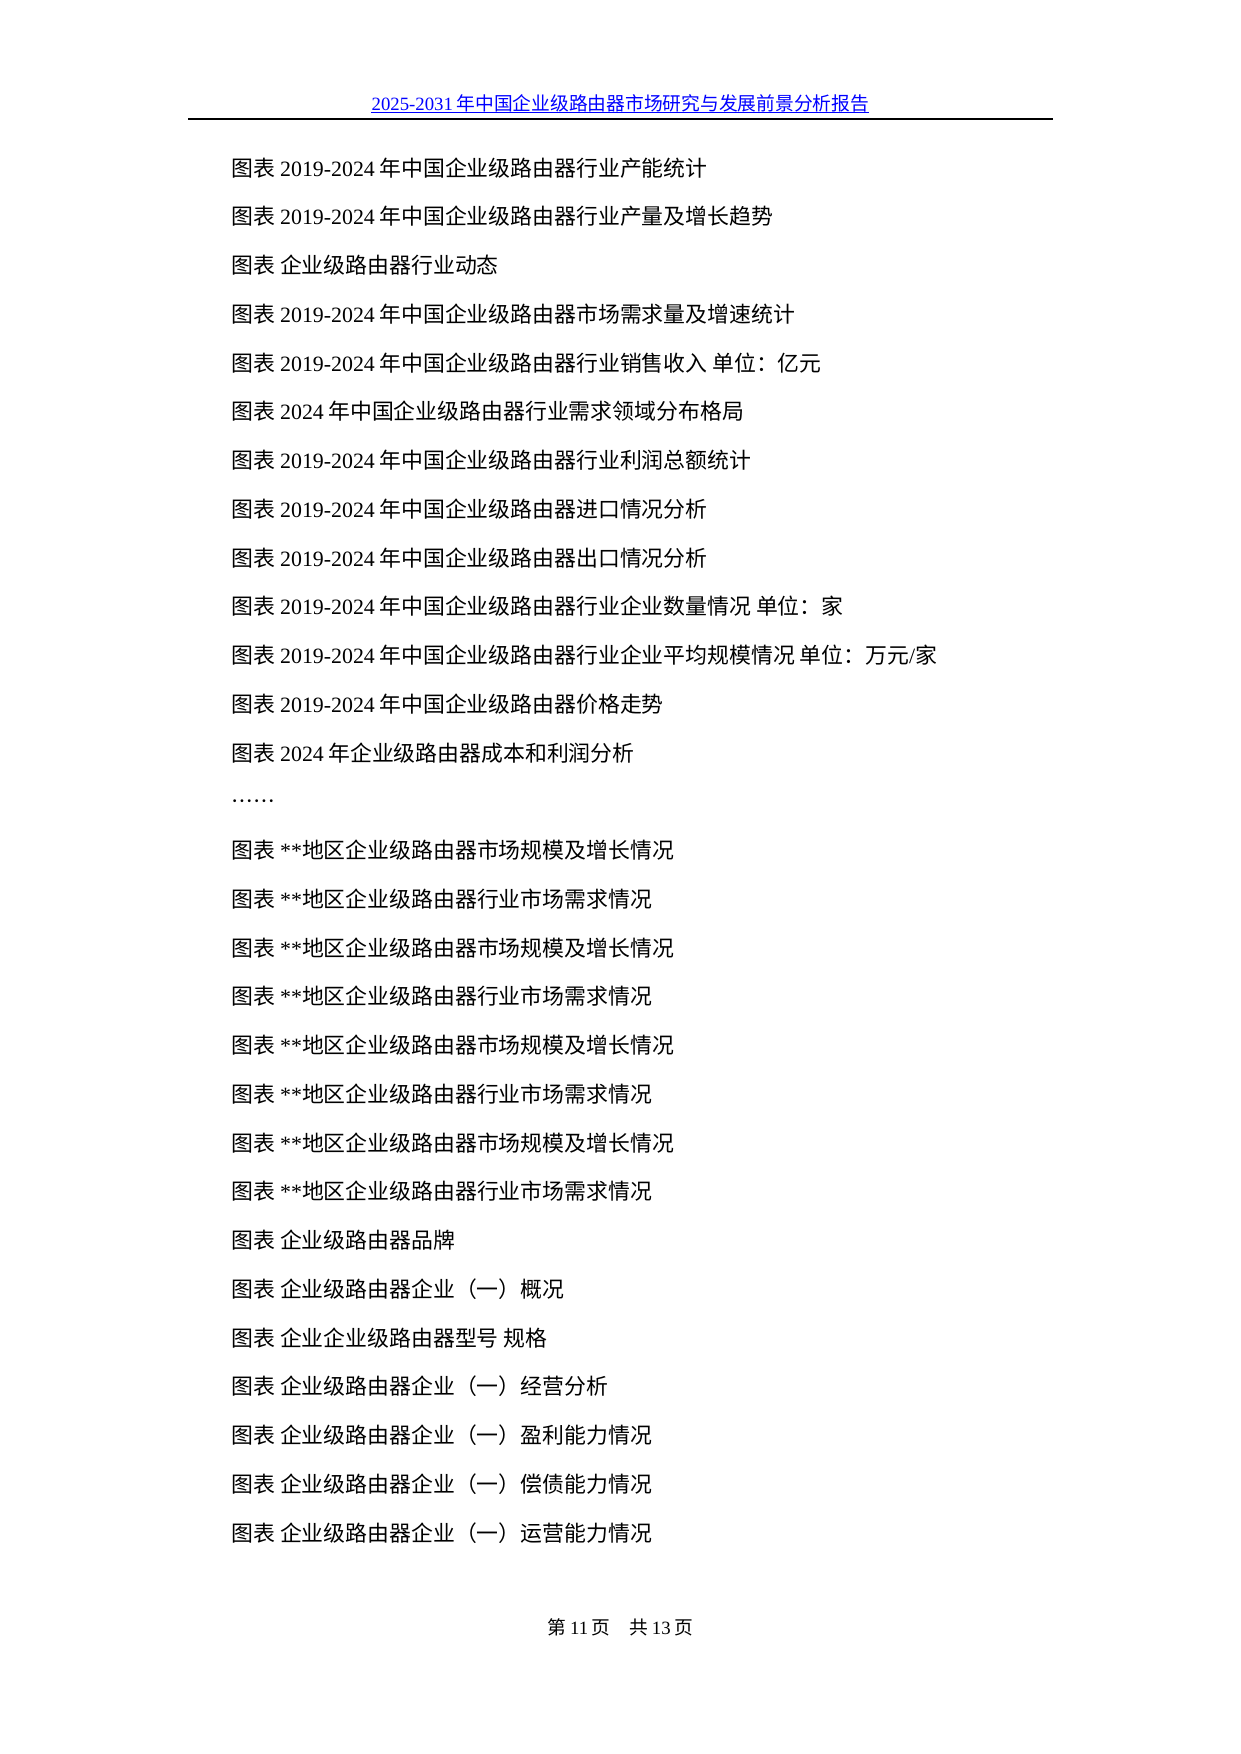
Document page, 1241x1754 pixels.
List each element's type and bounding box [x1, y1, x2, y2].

text [187, 150, 1053, 1548]
